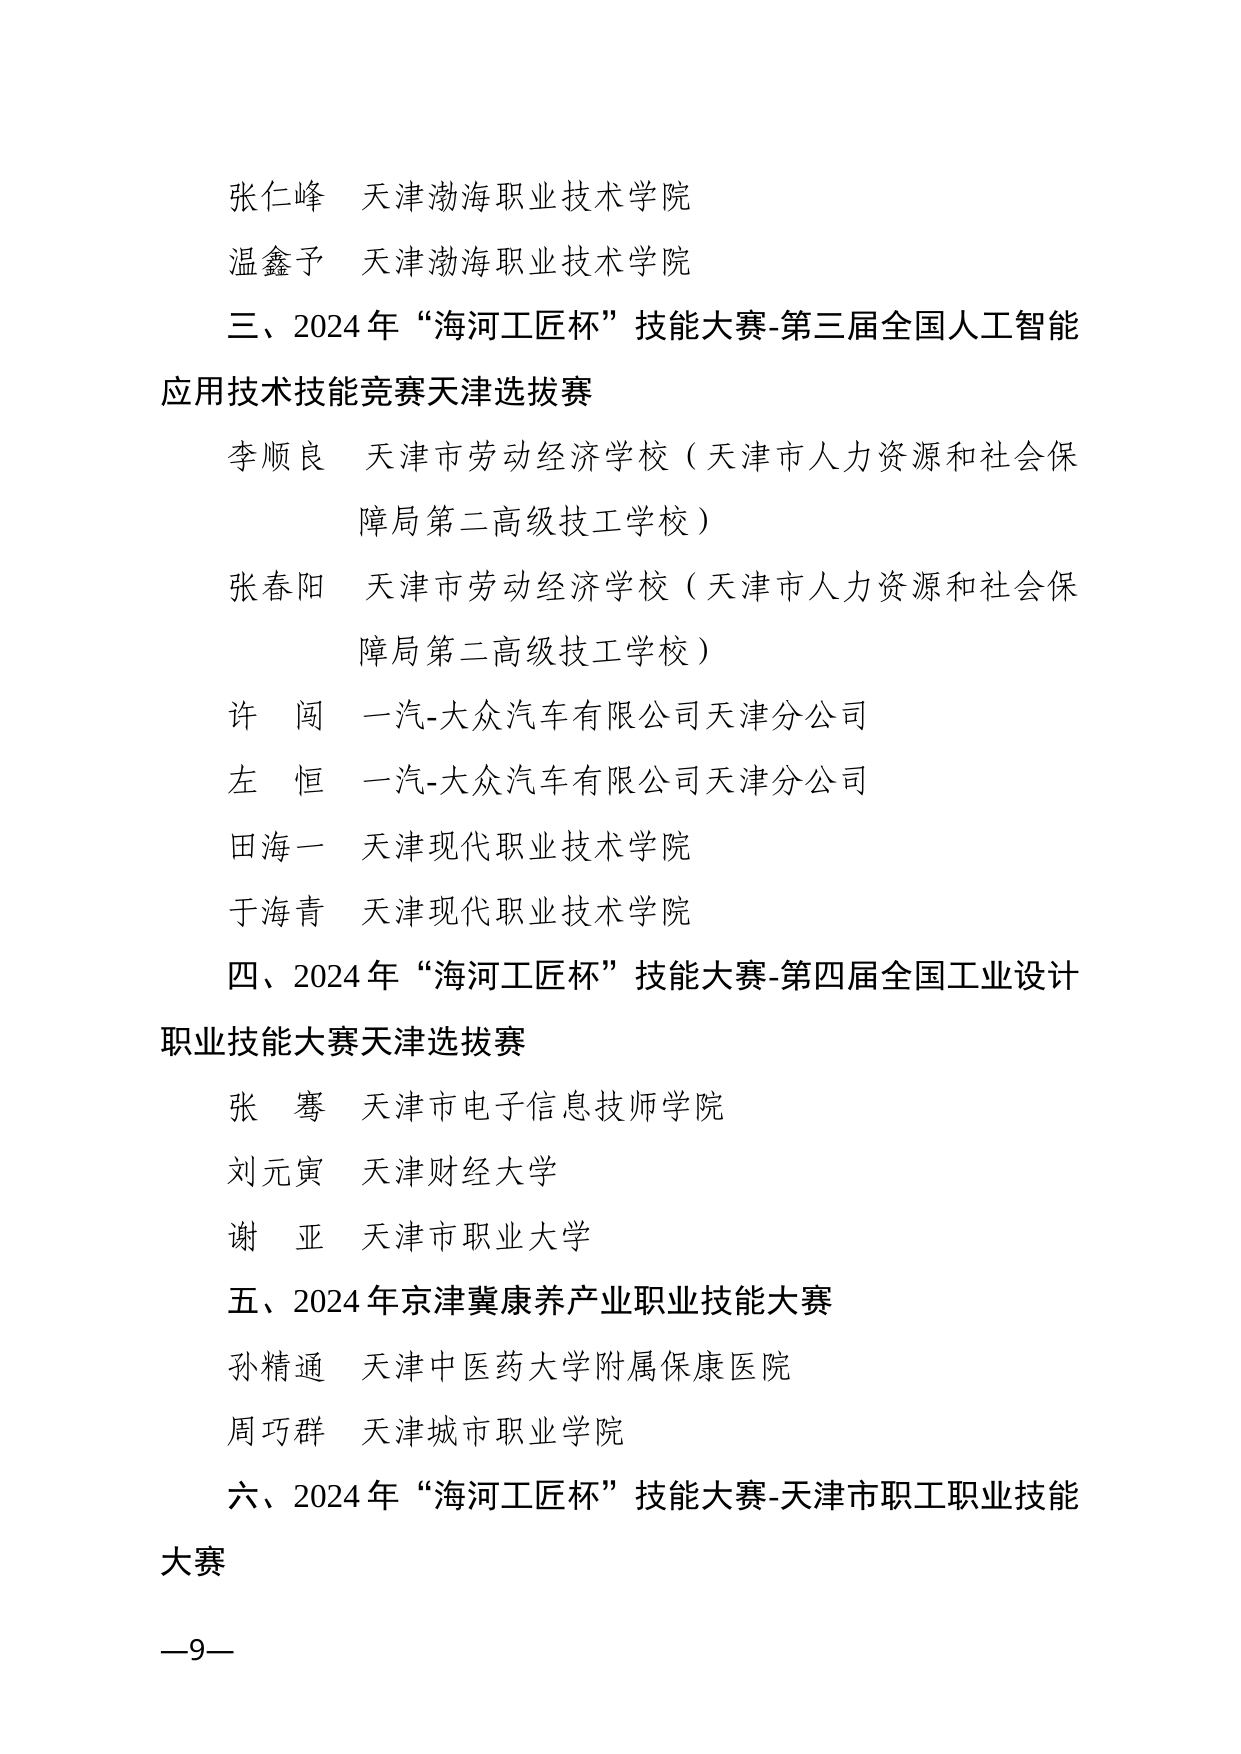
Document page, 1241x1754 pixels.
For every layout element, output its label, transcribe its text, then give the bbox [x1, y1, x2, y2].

text 三、2024年“海河工匠杯”技能大赛-第三届全国人工智能应用技术技能竞赛天津选拔赛 [159, 292, 1081, 422]
text 谢 亚 天津市职业大学 [159, 1202, 1081, 1267]
text 张仁峰 天津渤海职业技术学院 [159, 162, 1081, 227]
text 孙精通 天津中医药大学附属保康医院 [159, 1332, 1081, 1397]
text 张春阳 天津市劳动经济学校（天津市人力资源和社会保障局第二高级技工学校） [226, 552, 1081, 682]
text 六、2024年“海河工匠杯”技能大赛-天津市职工职业技能大赛 [159, 1462, 1081, 1592]
text 五、2024年京津冀康养产业职业技能大赛 [159, 1267, 1081, 1332]
text 张 骞 天津市电子信息技师学院 [159, 1072, 1081, 1137]
text 许 闯 一汽-大众汽车有限公司天津分公司 [159, 682, 1081, 747]
text 李顺良 天津市劳动经济学校（天津市人力资源和社会保障局第二高级技工学校） [226, 422, 1081, 552]
text 四、2024年“海河工匠杯”技能大赛-第四届全国工业设计职业技能大赛天津选拔赛 [159, 942, 1081, 1072]
text 刘元寅 天津财经大学 [159, 1137, 1081, 1202]
text 温鑫予 天津渤海职业技术学院 [159, 227, 1081, 292]
text 于海青 天津现代职业技术学院 [159, 877, 1081, 942]
text 周巧群 天津城市职业学院 [159, 1397, 1081, 1462]
text 田海一 天津现代职业技术学院 [159, 812, 1081, 877]
text 左 恒 一汽-大众汽车有限公司天津分公司 [159, 747, 1081, 812]
